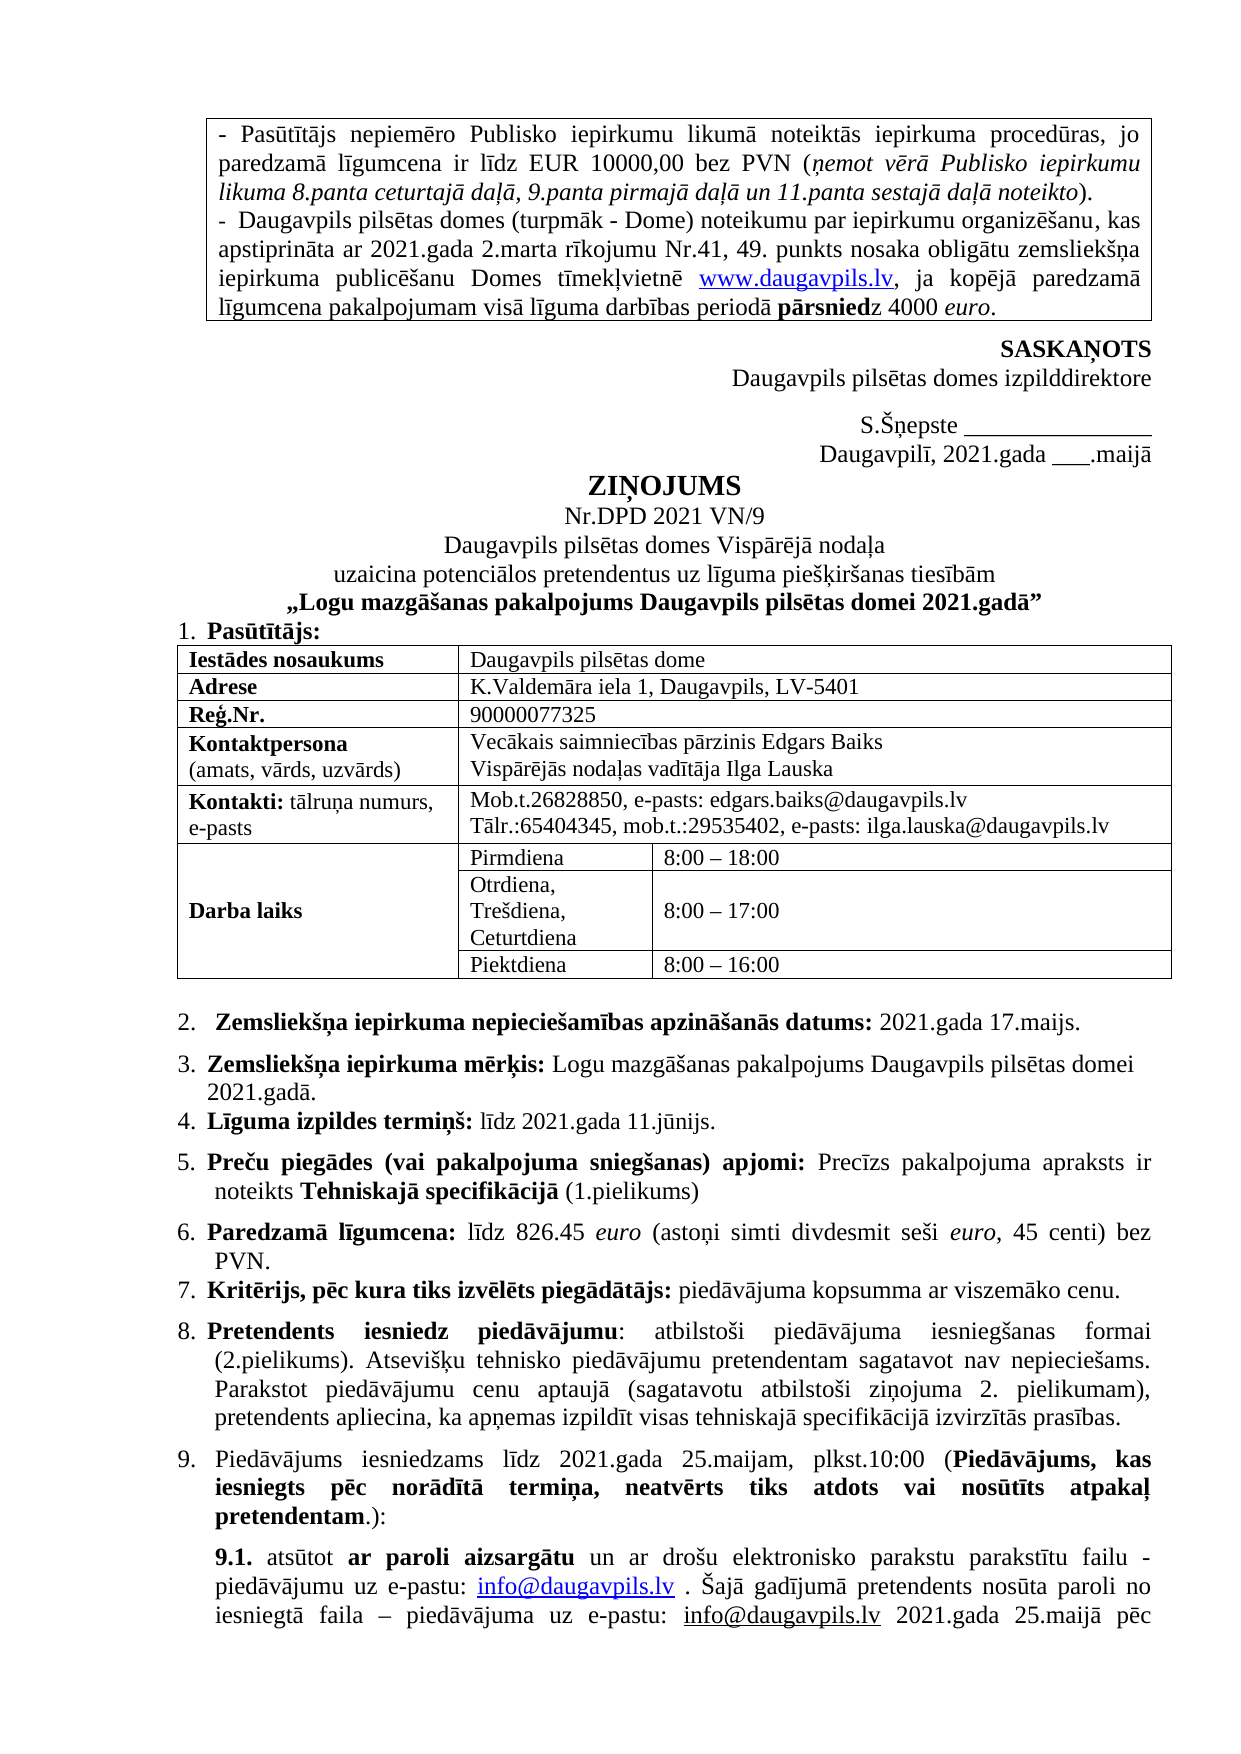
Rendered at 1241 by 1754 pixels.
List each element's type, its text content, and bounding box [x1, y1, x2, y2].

table_cell Darba laiks [178, 844, 458, 978]
table_header Daugavpils pilsētas dome [459, 646, 1171, 672]
list Zemsliekšņa iepirkuma mērķis: Logu mazgāšanas pakalpojums Daugavpils pilsētas domei 2021.gadā. [177, 1049, 1152, 1106]
table_cell 8:00 – 17:00 [653, 871, 1171, 950]
list Preču piegādes (vai pakalpojuma sniegšanas) apjomi: Precīzs pakalpojuma apraksts ir noteikts Tehniskajā specifikācijā (1.pielikums) [177, 1147, 1152, 1205]
text „Logu mazgāšanas pakalpojums Daugavpils pilsētas domei 2021.gadā” [177, 587, 1152, 616]
table_cell K.Valdemāra iela 1, Daugavpils, LV-5401 [459, 674, 1171, 700]
list Zemsliekšņa iepirkuma nepieciešamības apzināšanās datums: 2021.gada 17.maijs. [177, 1007, 1152, 1036]
table_cell Piektdiena [459, 951, 652, 978]
list Pasūtītājs: [177, 616, 1152, 645]
list Paredzamā līgumcena: līdz 826.45 euro (astoņi simti divdesmit seši euro, 45 centi) bez PVN. [177, 1217, 1152, 1275]
table_header - Pasūtītājs nepiemēro Publisko iepirkumu likumā noteiktās iepirkuma procedūras, jo paredzamā līgumcena ir līdz EUR 10000,00 bez PVN (ņemot vērā Publisko iepirkumu likuma 8.panta ceturtajā daļā, 9.panta pirmajā daļā un 11.panta sestajā daļā noteikto). - Daugavpils pilsētas domes (turpmāk - Dome) noteikumu par iepirkumu organizēšanu, kas apstiprināta ar 2021.gada 2.marta rīkojumu Nr.41, 49. punkts nosaka obligātu zemsliekšņa iepirkuma publicēšanu Domes tīmekļvietnē www.daugavpils.lv, ja kopējā paredzamā līgumcena pakalpojumam visā līguma darbības periodā pārsniedz 4000 euro. [207, 119, 1151, 320]
table_cell 8:00 – 16:00 [653, 951, 1171, 978]
table_cell Adrese [178, 674, 458, 700]
table_cell 90000077325 [459, 701, 1171, 727]
table_cell Otrdiena, Trešdiena, Ceturtdiena [459, 871, 652, 950]
table_cell Vecākais saimniecības pārzinis Edgars Baiks Vispārējās nodaļas vadītāja Ilga Lauska [459, 728, 1171, 785]
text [215, 1542, 1152, 1629]
table_cell Kontakti: tālruņa numurs, e-pasts [178, 786, 458, 843]
text Nr.DPD 2021 VN/9 [177, 501, 1152, 530]
text ZIŅOJUMS [177, 468, 1152, 501]
table_header Iestādes nosaukums [178, 646, 458, 672]
list Piedāvājums iesniedzams līdz 2021.gada 25.maijam, plkst.10:00 (Piedāvājums, kas iesniegts pēc norādītā termiņa, neatvērts tiks atdots vai nosūtīts atpakaļ pretendentam.): [177, 1444, 1152, 1530]
table_cell 8:00 – 18:00 [653, 844, 1171, 870]
text Daugavpils pilsētas domes Vispārējā nodaļa [177, 530, 1152, 559]
table_cell Reģ.Nr. [178, 701, 458, 727]
text SASKAŅots Daugavpils pilsētas domes izpilddirektore [177, 334, 1152, 391]
text uzaicina potenciālos pretendentus uz līguma piešķiršanas tiesībām [177, 559, 1152, 587]
text Daugavpilī, 2021.gada ___.maijā [177, 439, 1152, 468]
list Līguma izpildes termiņš: līdz 2021.gada 11.jūnijs. [177, 1106, 1152, 1135]
table_cell Kontaktpersona (amats, vārds, uzvārds) [178, 728, 458, 785]
list Kritērijs, pēc kura tiks izvēlēts piegādātājs: piedāvājuma kopsumma ar viszemāko cenu. [177, 1275, 1152, 1304]
table_cell Mob.t.26828850, e-pasts: edgars.baiks@daugavpils.lv Tālr.:65404345, mob.t.:29535402, e-pasts: ilga.lauska@daugavpils.lv [459, 786, 1171, 843]
list Pretendents iesniedz piedāvājumu: atbilstoši piedāvājuma iesniegšanas formai (2.pielikums). Atsevišķu tehnisko piedāvājumu pretendentam sagatavot nav nepieciešams. Parakstot piedāvājumu cenu aptaujā (sagatavotu atbilstoši ziņojuma 2. pielikumam), pretendents apliecina, ka apņemas izpildīt visas tehniskajā specifikācijā izvirzītās prasības. [177, 1316, 1152, 1431]
text S.Šņepste _______________ [177, 410, 1152, 439]
table_cell Pirmdiena [459, 844, 652, 870]
